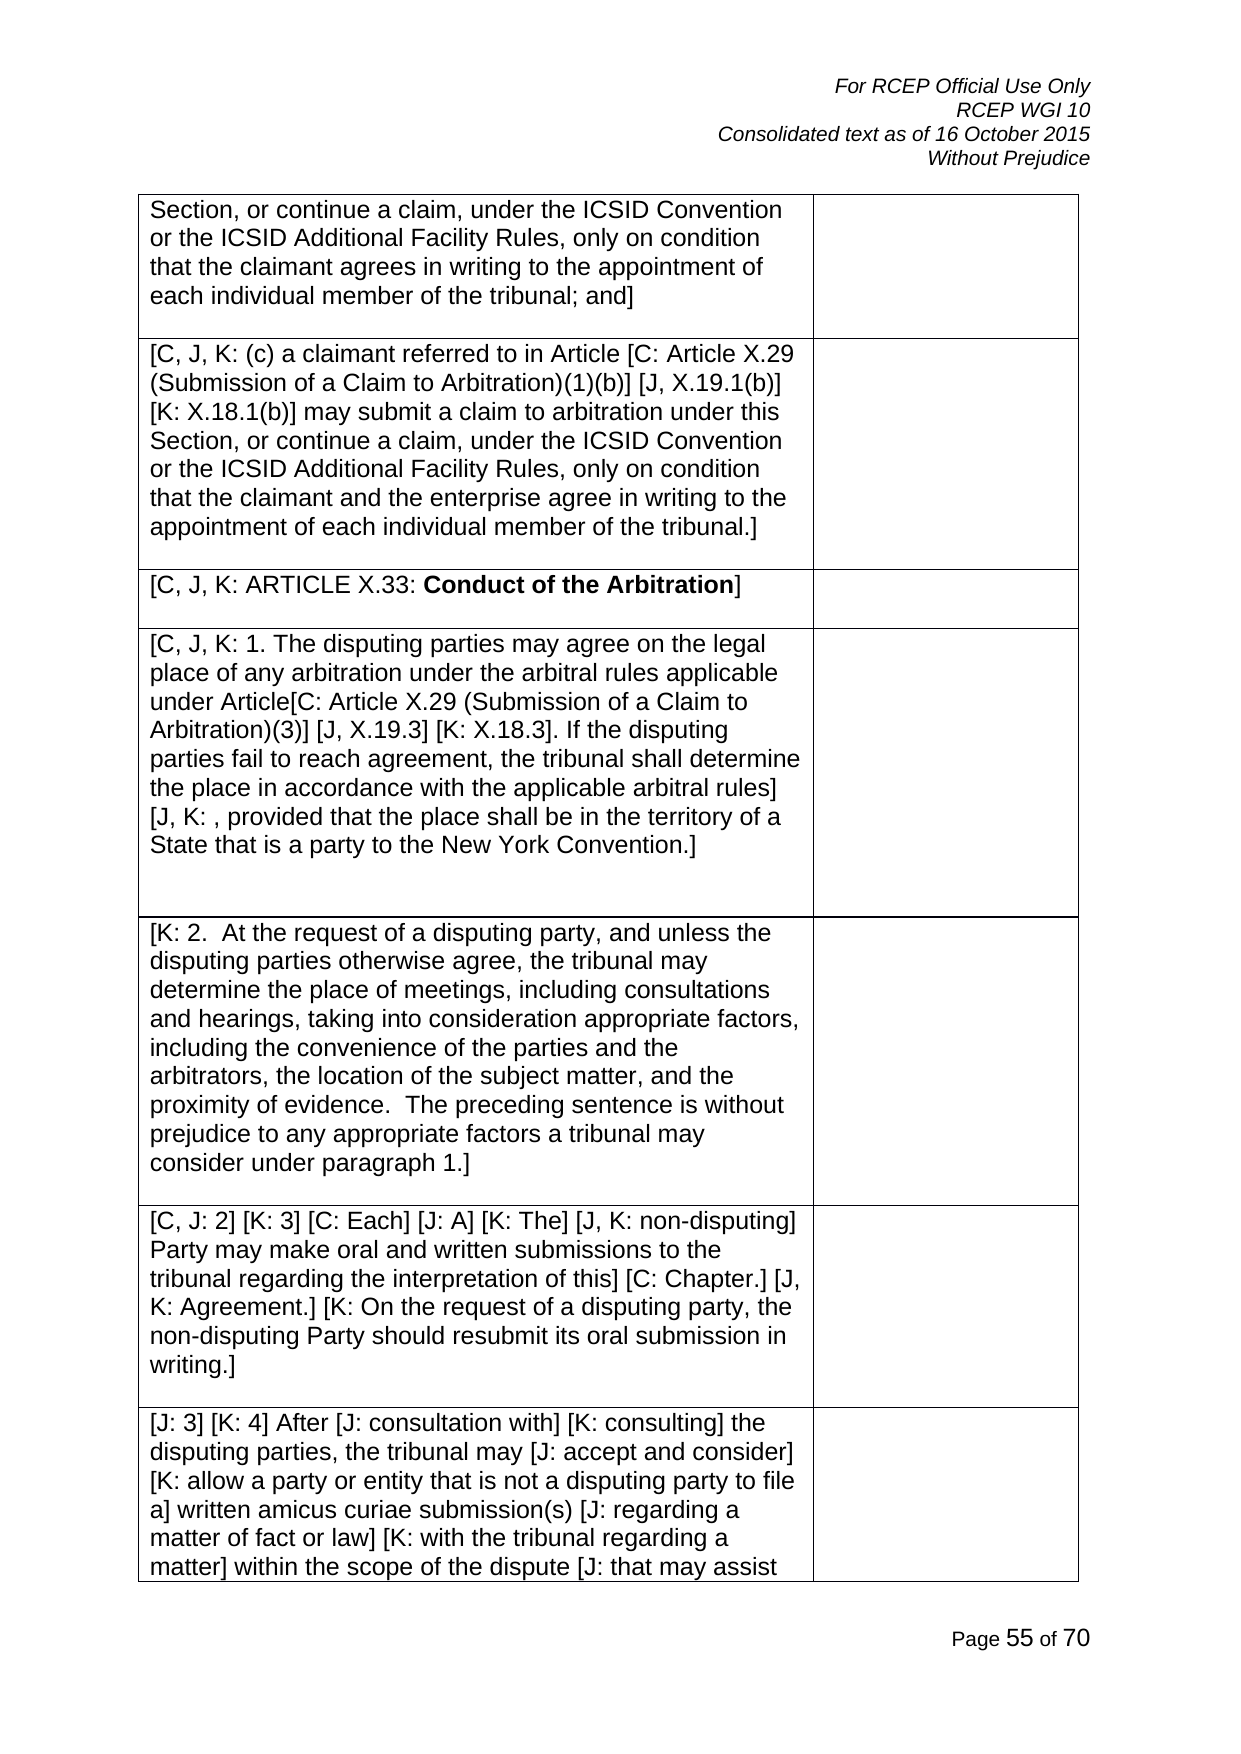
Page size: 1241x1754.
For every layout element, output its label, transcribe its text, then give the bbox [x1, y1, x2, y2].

table_cell [814, 1408, 1078, 1581]
table_cell [814, 339, 1078, 569]
table_cell [K: 2. At the request of a disputing party, and unless the disputing parties otherwise agree, the tribunal may determine the place of meetings, including consultations and hearings, taking into consideration appropriate factors, including the convenience of the parties and the arbitrators, the location of the subject matter, and the proximity of evidence. The preceding sentence is without prejudice to any appropriate factors a tribunal may consider under paragraph 1.] [139, 918, 813, 1205]
table_cell [814, 1206, 1078, 1407]
table_cell [814, 195, 1078, 338]
table_cell [C, J: 2] [K: 3] [C: Each] [J: A] [K: The] [J, K: non-disputing] Party may make oral and written submissions to the tribunal regarding the interpretation of this] [C: Chapter.] [J, K: Agreement.] [K: On the request of a disputing party, the non-disputing Party should resubmit its oral submission in writing.] [139, 1206, 813, 1407]
table_cell [814, 629, 1078, 916]
table_cell [814, 918, 1078, 1205]
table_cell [139, 195, 813, 338]
table_cell [C, J, K: ARTICLE X.33: Conduct of the Arbitration] [139, 570, 813, 628]
table_cell [C, J, K: (c) a claimant referred to in Article [C: Article X.29 (Submission of a Claim to Arbitration)(1)(b)] [J, X.19.1(b)] [K: X.18.1(b)] may submit a claim to arbitration under this Section, or continue a claim, under the ICSID Convention or the ICSID Additional Facility Rules, only on condition that the claimant and the enterprise agree in writing to the appointment of each individual member of the tribunal.] [139, 339, 813, 569]
table_cell [814, 570, 1078, 628]
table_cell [139, 1408, 813, 1581]
table_cell [C, J, K: 1. The disputing parties may agree on the legal place of any arbitration under the arbitral rules applicable under Article[C: Article X.29 (Submission of a Claim to Arbitration)(3)] [J, X.19.3] [K: X.18.3]. If the disputing parties fail to reach agreement, the tribunal shall determine the place in accordance with the applicable arbitral rules] [J, K: , provided that the place shall be in the territory of a State that is a party to the New York Convention.] [139, 629, 813, 916]
